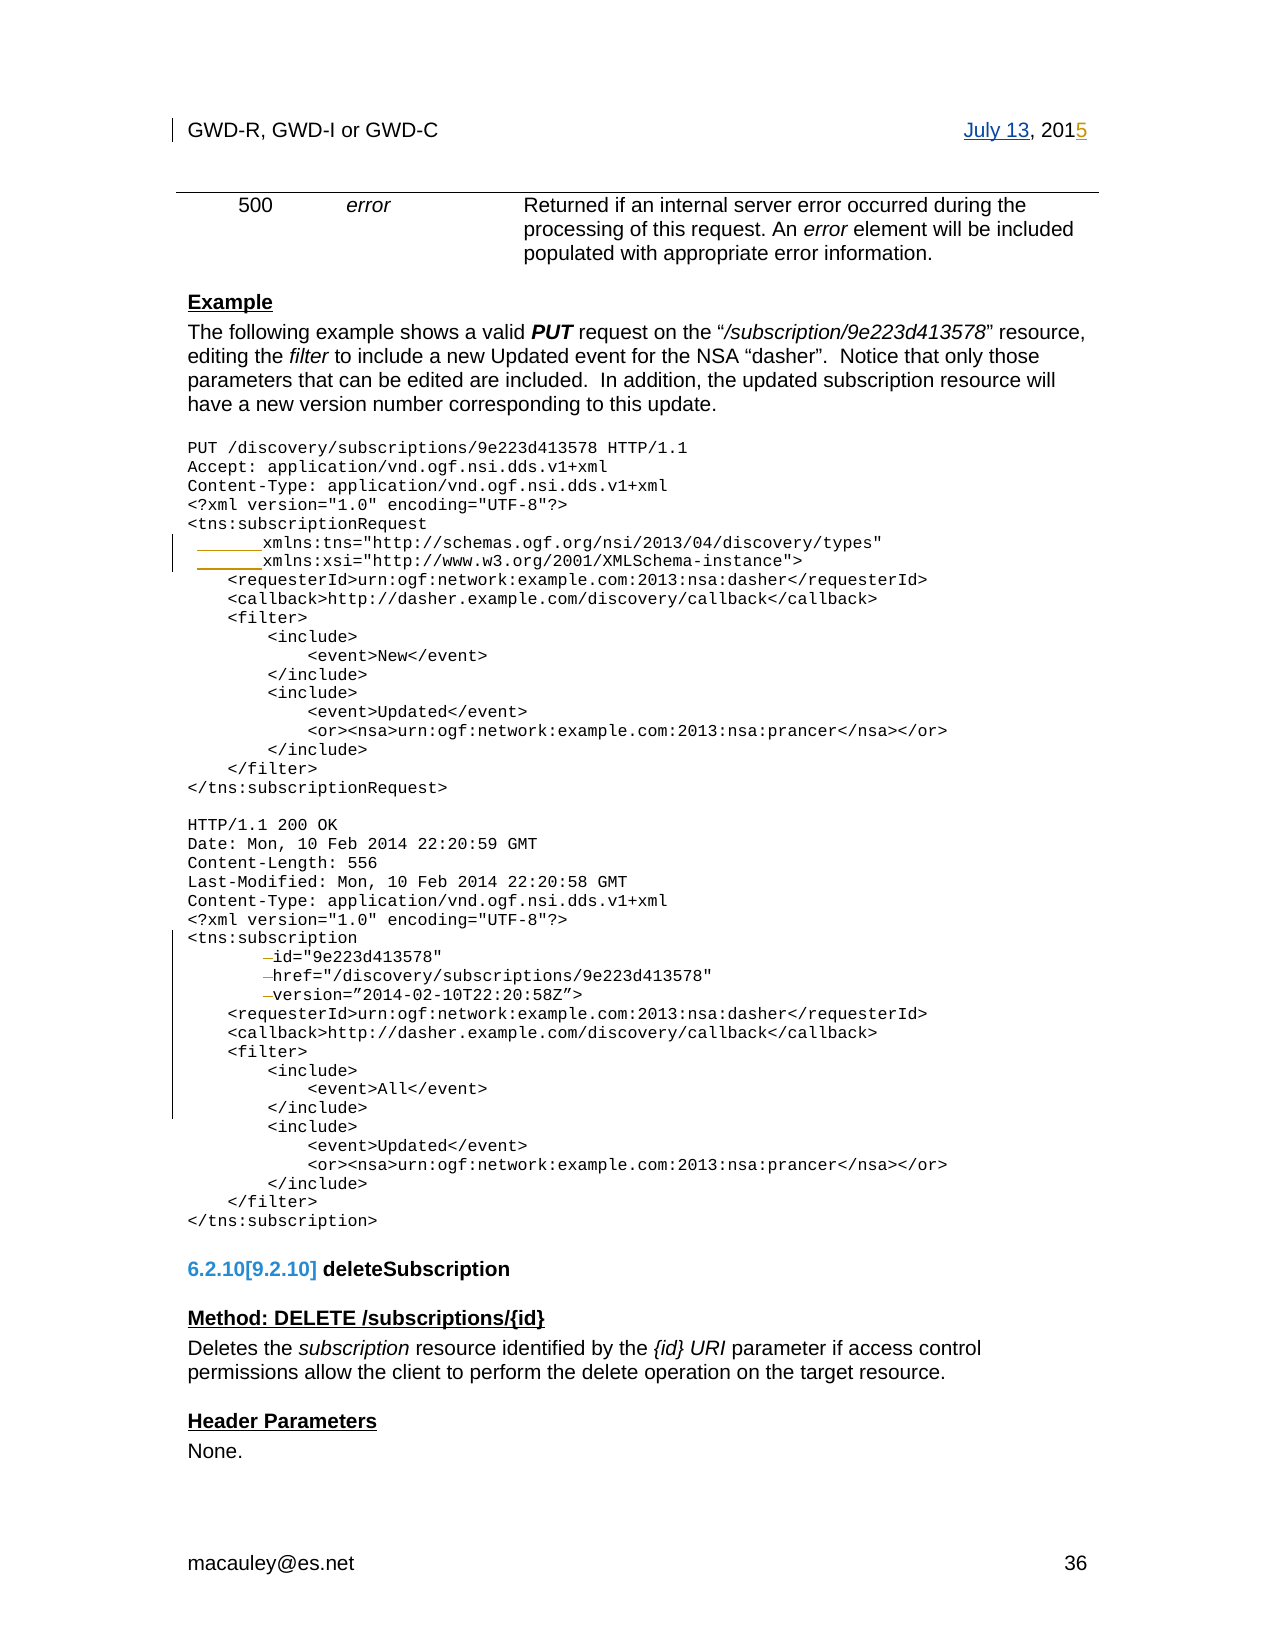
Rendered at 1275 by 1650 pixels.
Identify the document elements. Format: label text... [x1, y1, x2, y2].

text Accept: application/vnd.ogf.nsi.dds.v1+xml [187, 459, 1088, 478]
text The following example shows a valid PUT request on the “/subscription/9e223d413578” resource, editing the filter to include a new Updated event for the NSA “dasher”. Notice that only those parameters that can be edited are included. In addition, the updated subscription resource will have a new version number corresponding to this update. [187, 320, 1088, 416]
text href="/discovery/subscriptions/9e223d413578" [187, 968, 1088, 987]
title Method: DELETE /subscriptions/{id} [187, 1306, 1088, 1330]
table_cell 500 [176, 193, 335, 265]
subtitle deleteSubscription [187, 1257, 1088, 1281]
text id="9e223d413578" [187, 949, 1088, 968]
text <?xml version="1.0" encoding="UTF-8"?> <tns:subscriptionRequest xmlns:tns="http://schemas.ogf.org/nsi/2013/04/discovery/types" xmlns:xsi="http://www.w3.org/2001/XMLSchema-instance"> <requesterId>urn:ogf:network:example.com:2013:nsa:dasher</requesterId> <callback>http://dasher.example.com/discovery/callback</callback> <filter> <include> <event>New</event> </include> [187, 496, 1088, 685]
text None. [187, 1439, 1088, 1463]
text Date: Mon, 10 Feb 2014 22:20:59 GMT [187, 836, 1088, 855]
text Deletes the subscription resource identified by the {id} URI parameter if access control permissions allow the client to perform the delete operation on the target resource. [187, 1336, 1088, 1384]
text <?xml version="1.0" encoding="UTF-8"?> <tns:subscription [187, 911, 1088, 949]
text <include> <event>Updated</event> [187, 685, 1088, 723]
text Content-Type: application/vnd.ogf.nsi.dds.v1+xml [187, 892, 1088, 911]
text HTTP/1.1 200 OK [187, 817, 1088, 836]
text Last-Modified: Mon, 10 Feb 2014 22:20:58 GMT [187, 873, 1088, 892]
title Header Parameters [187, 1409, 1088, 1433]
table_cell Returned if an internal server error occurred during the processing of this request. An error element will be included populated with appropriate error information. [512, 193, 1099, 265]
text <or><nsa>urn:ogf:network:example.com:2013:nsa:prancer</nsa></or> </include> </filter> </tns:subscriptionRequest> [187, 723, 1088, 798]
text PUT /discovery/subscriptions/9e223d413578 HTTP/1.1 [187, 440, 1088, 459]
text <include> <event>Updated</event> [187, 1119, 1088, 1156]
text Content-Length: 556 [187, 855, 1088, 873]
table_cell error [335, 193, 512, 265]
text Content-Type: application/vnd.ogf.nsi.dds.v1+xml [187, 478, 1088, 496]
text version=”2014-02-10T22:20:58Z”> <requesterId>urn:ogf:network:example.com:2013:nsa:dasher</requesterId> <callback>http://dasher.example.com/discovery/callback</callback> <filter> <include> <event>All</event> </include> [187, 987, 1088, 1119]
title Example [187, 290, 1088, 314]
text <or><nsa>urn:ogf:network:example.com:2013:nsa:prancer</nsa></or> </include> </filter> </tns:subscription> [187, 1156, 1088, 1232]
